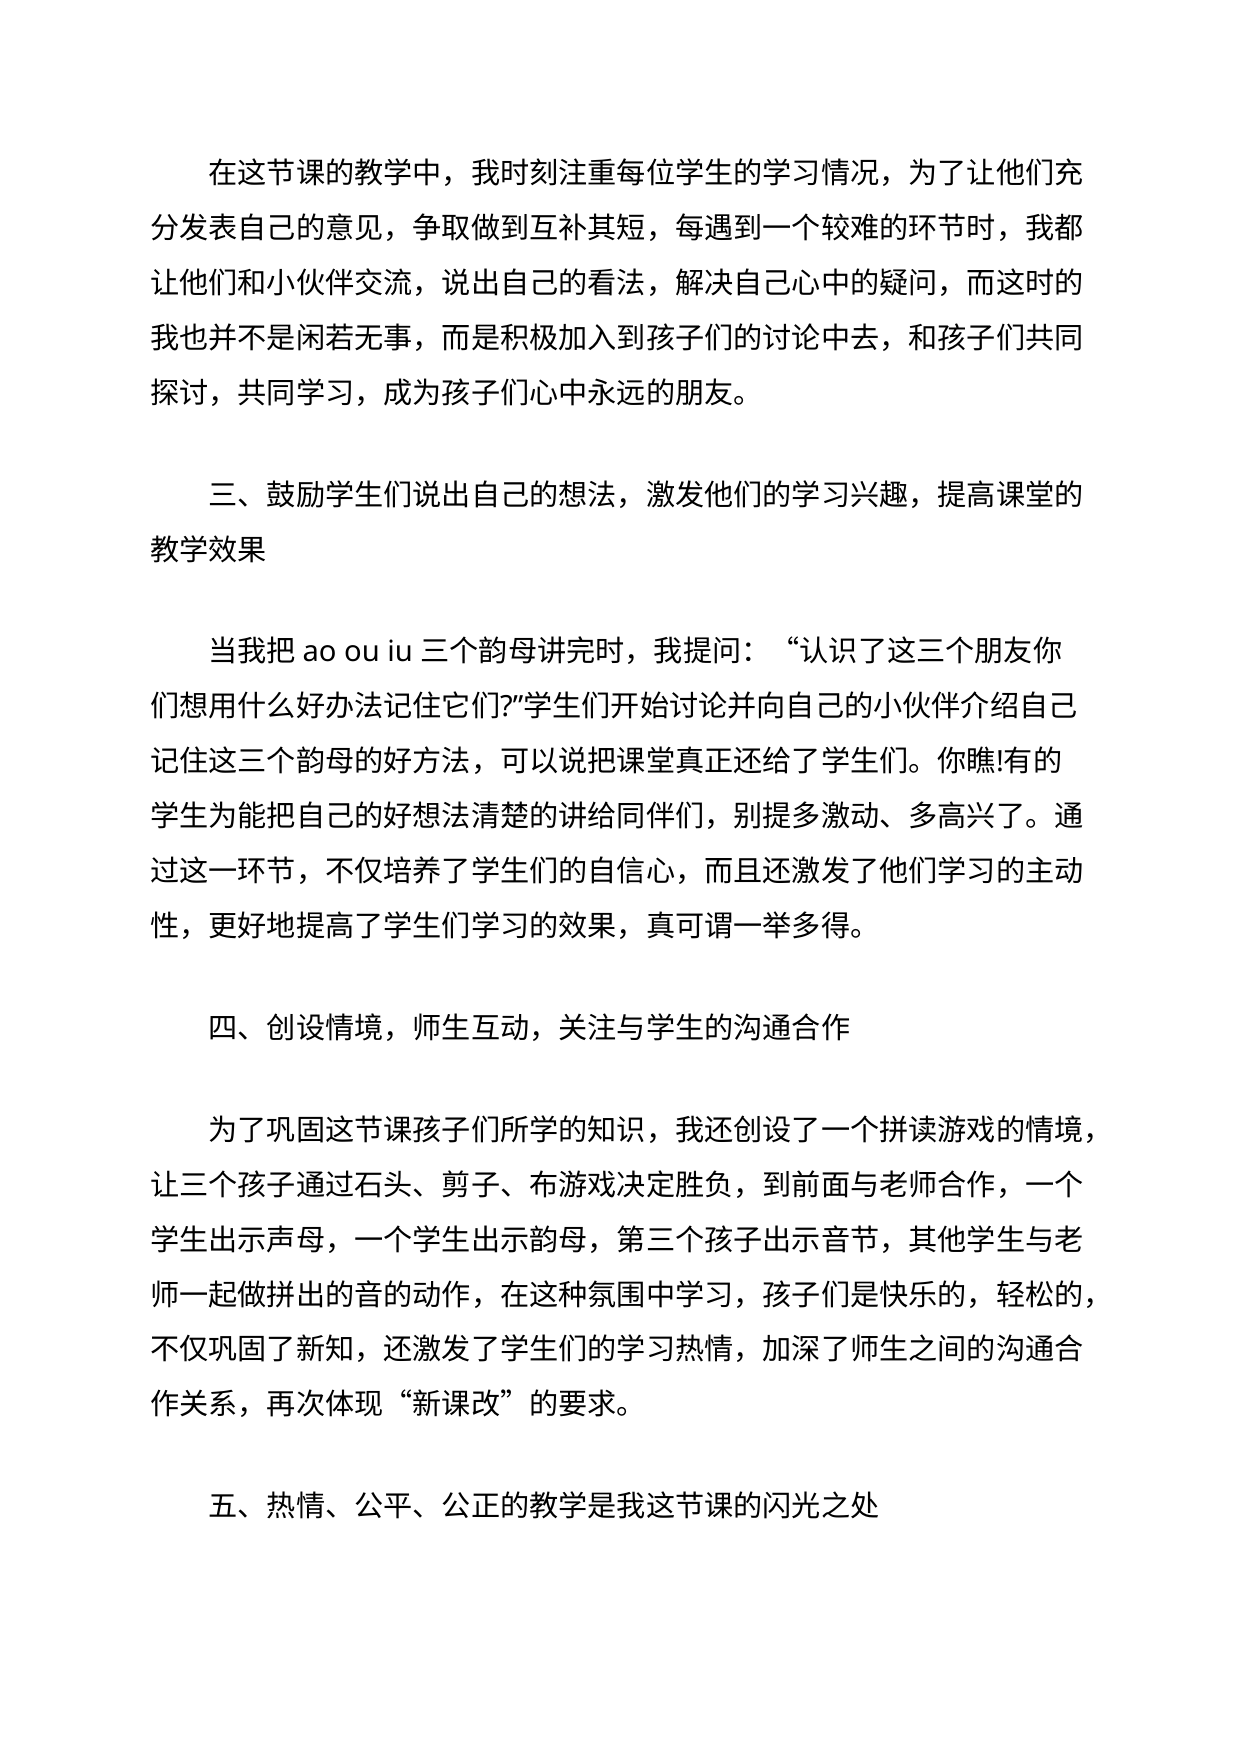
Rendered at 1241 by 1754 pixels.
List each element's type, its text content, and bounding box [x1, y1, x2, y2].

text 四、创设情境，师生互动，关注与学生的沟通合作 [150, 1004, 1090, 1047]
text 为了巩固这节课孩子们所学的知识，我还创设了一个拼读游戏的情境，让三个孩子通过石头、剪子、布游戏决定胜负，到前面与老师合作，一个学生出示声母，一个学生出示韵母，第三个孩子出示音节，其他学生与老师一起做拼出的音的动作，在这种氛围中学习，孩子们是快乐的，轻松的，不仅巩固了新知，还激发了学生们的学习热情，加深了师生之间的沟通合作关系，再次体现“新课改”的要求。 [150, 1106, 1090, 1423]
text 当我把 ao ou iu 三个韵母讲完时，我提问：“认识了这三个朋友你们想用什么好办法记住它们?”学生们开始讨论并向自己的小伙伴介绍自己记住这三个韵母的好方法，可以说把课堂真正还给了学生们。你瞧!有的学生为能把自己的好想法清楚的讲给同伴们，别提多激动、多高兴了。通过这一环节，不仅培养了学生们的自信心，而且还激发了他们学习的主动性，更好地提高了学生们学习的效果，真可谓一举多得。 [150, 628, 1090, 945]
text 在这节课的教学中，我时刻注重每位学生的学习情况，为了让他们充分发表自己的意见，争取做到互补其短，每遇到一个较难的环节时，我都让他们和小伙伴交流，说出自己的看法，解决自己心中的疑问，而这时的我也并不是闲若无事，而是积极加入到孩子们的讨论中去，和孩子们共同探讨，共同学习，成为孩子们心中永远的朋友。 [150, 150, 1090, 412]
text 三、鼓励学生们说出自己的想法，激发他们的学习兴趣，提高课堂的教学效果 [150, 471, 1090, 568]
text 五、热情、公平、公正的教学是我这节课的闪光之处 [150, 1483, 1090, 1525]
